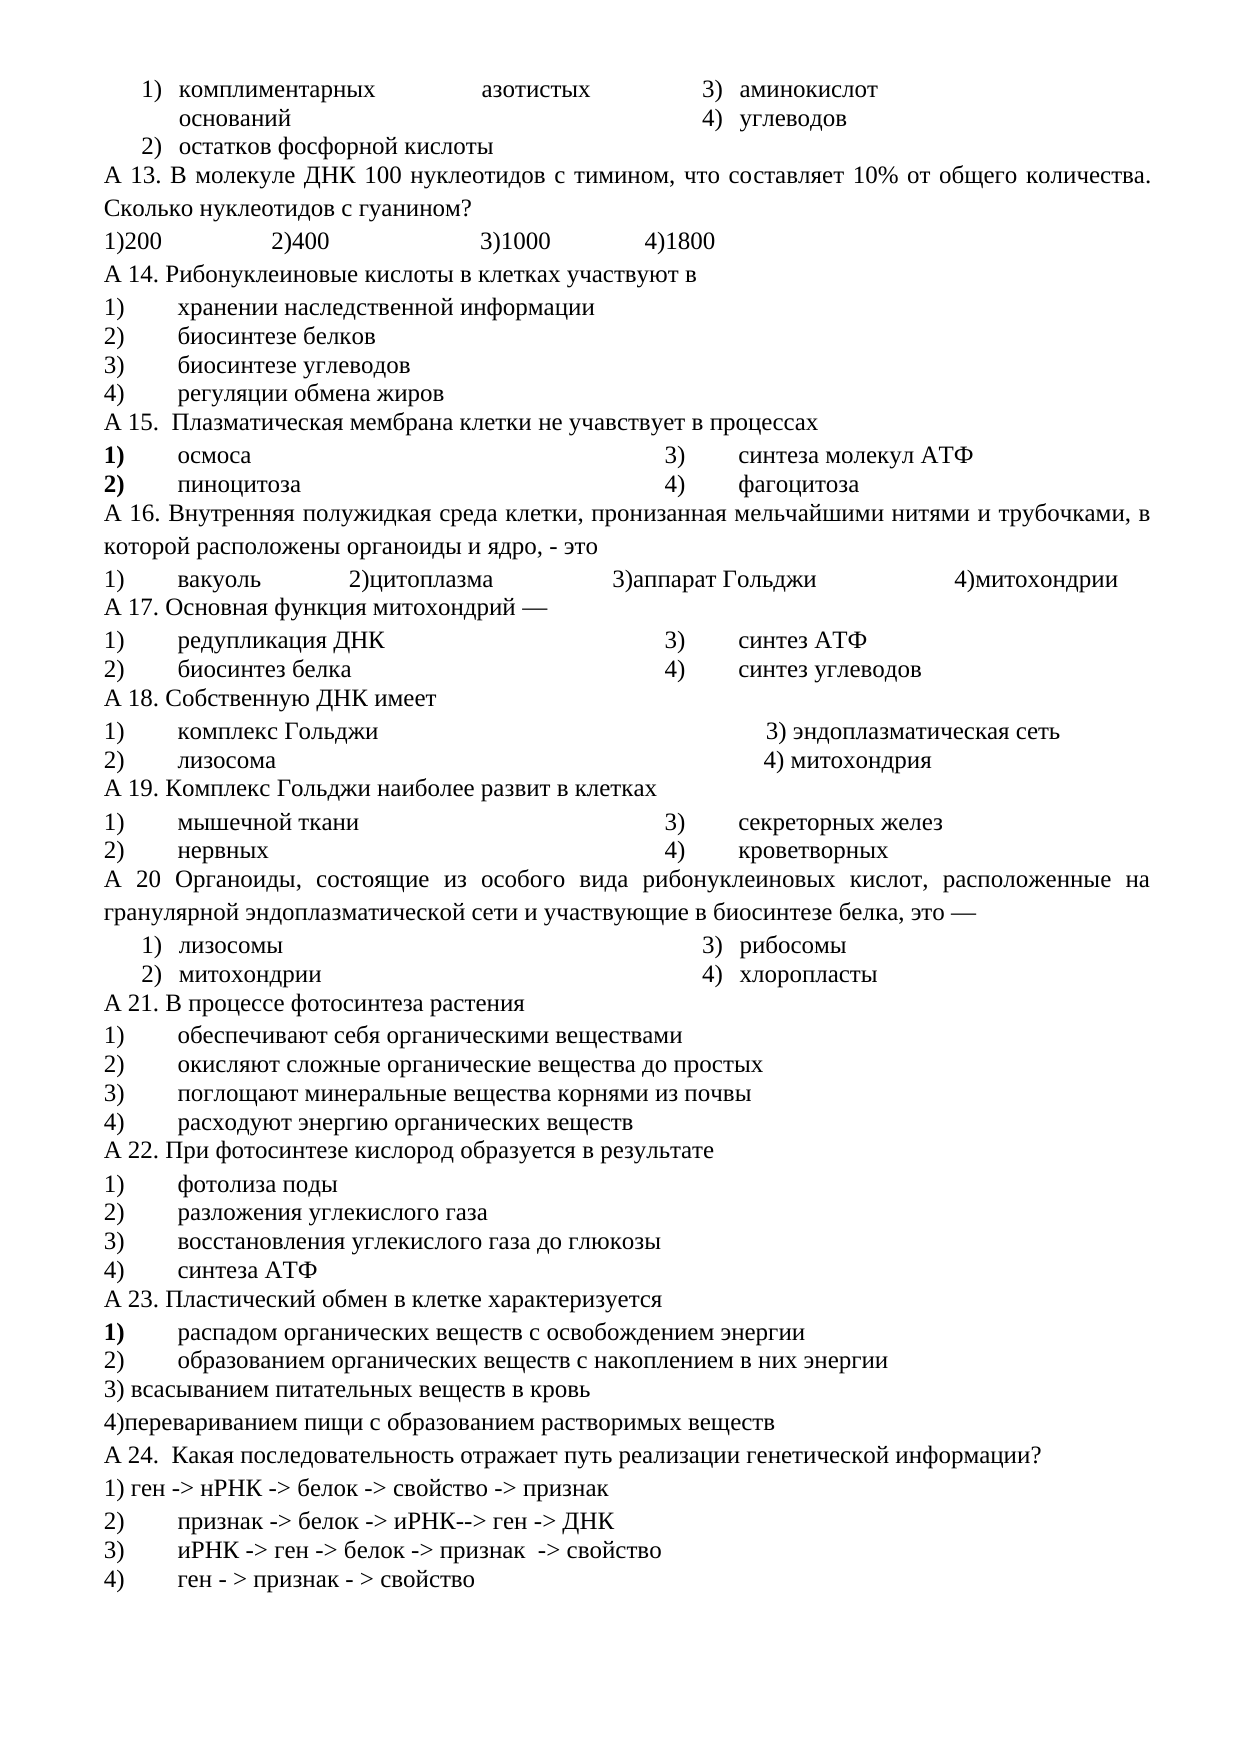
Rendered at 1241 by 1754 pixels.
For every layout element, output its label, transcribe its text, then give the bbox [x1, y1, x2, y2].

text А 14. Рибонуклеиновые кислоты в клетках участвуют в [103, 259, 1152, 288]
text А 17. Основная функция митохондрий — [103, 592, 1152, 621]
list кроветворных [664, 835, 1152, 864]
list лизосома 4) митохондрия [103, 745, 1152, 773]
list аминокислот [702, 74, 1152, 103]
text А 24. Какая последовательность отражает путь реализации генетической информации? [103, 1440, 1152, 1469]
list вакуоль 2)цитоплазма 3)аппарат Гольджи 4)митохондрии [103, 564, 1152, 592]
list признак -> белок -> иРНК--> ген -> ДНК [103, 1506, 1152, 1535]
list расходуют энергию органических веществ [103, 1107, 1152, 1136]
list регуляции обмена жиров [103, 378, 1152, 407]
list окисляют сложные органические вещества до простых [103, 1049, 1152, 1078]
list фотолиза поды [103, 1169, 1152, 1197]
list секреторных желез [664, 807, 1152, 835]
text 4)перевариванием пищи с образованием растворимых веществ [103, 1407, 1152, 1436]
list синтез АТФ [664, 626, 1152, 654]
list лизосомы [141, 930, 591, 959]
list рибосомы [702, 930, 1152, 959]
list хранении наследственной информации [103, 292, 1152, 321]
list редупликация ДНК [103, 626, 591, 654]
list углеводов [702, 103, 1152, 131]
list синтеза АТФ [103, 1255, 1152, 1284]
text А 16. Внутренняя полужидкая среда клетки, пронизанная мельчайшими нитями и трубочками, в которой расположены органоиды и ядро, - это [103, 498, 1152, 559]
list распадом органических веществ с освобождением энергии [103, 1317, 1152, 1345]
text А 22. При фотосинтезе кислород образуется в результате [103, 1136, 1152, 1164]
list биосинтезе белков [103, 321, 1152, 350]
list ген - > признак - > свойство [103, 1564, 1152, 1592]
list биосинтезе углеводов [103, 350, 1152, 378]
list осмоса [103, 440, 591, 469]
list хлоропласты [702, 959, 1152, 988]
list поглощают минеральные вещества корнями из почвы [103, 1078, 1152, 1107]
list фагоцитоза [664, 469, 1152, 498]
list комплиментарных азотистых оснований [141, 74, 591, 131]
text А 23. Пластический обмен в клетке характеризуется [103, 1284, 1152, 1312]
list нервных [103, 835, 591, 864]
list митохондрии [141, 959, 591, 988]
list мышечной ткани [103, 807, 591, 835]
list восстановления углекислого газа до глюкозы [103, 1226, 1152, 1255]
list синтез углеводов [664, 654, 1152, 683]
list синтеза молекул АТФ [664, 440, 1152, 469]
list образованием органических веществ с накоплением в них энергии [103, 1345, 1152, 1374]
text А 20 Органоиды, состоящие из особого вида рибонуклеиновых кислот, расположенные на гранулярной эндоплазматической сети и участвующие в биосинтезе белка, это — [103, 864, 1152, 926]
text 1)200 2)400 3)1000 4)1800 [103, 226, 1152, 255]
list иРНК -> ген -> белок -> признак -> свойство [103, 1535, 1152, 1564]
list пиноцитоза [103, 469, 591, 498]
list биосинтез белка [103, 654, 591, 683]
list разложения углекислого газа [103, 1197, 1152, 1226]
text А 19. Комплекс Гольджи наиболее развит в клетках [103, 773, 1152, 802]
list комплекс Гольджи 3) эндоплазматическая сеть [103, 716, 1152, 745]
list обеспечивают себя органическими веществами [103, 1021, 1152, 1049]
text 1) ген -> нРНК -> белок -> свойство -> признак [103, 1473, 1152, 1502]
list остатков фосфорной кислоты [141, 131, 591, 160]
text А 15. Плазматическая мембрана клетки не учавствует в процессах [103, 407, 1152, 436]
text А 13. В молекуле ДНК 100 нуклеотидов с тимином, что составляет 10% от общего количества. Сколько нуклеотидов с гуанином? [103, 160, 1152, 222]
text А 21. В процессе фотосинтеза растения [103, 988, 1152, 1016]
text 3) всасыванием питательных веществ в кровь [103, 1374, 1152, 1403]
text А 18. Собственную ДНК имеет [103, 683, 1152, 712]
